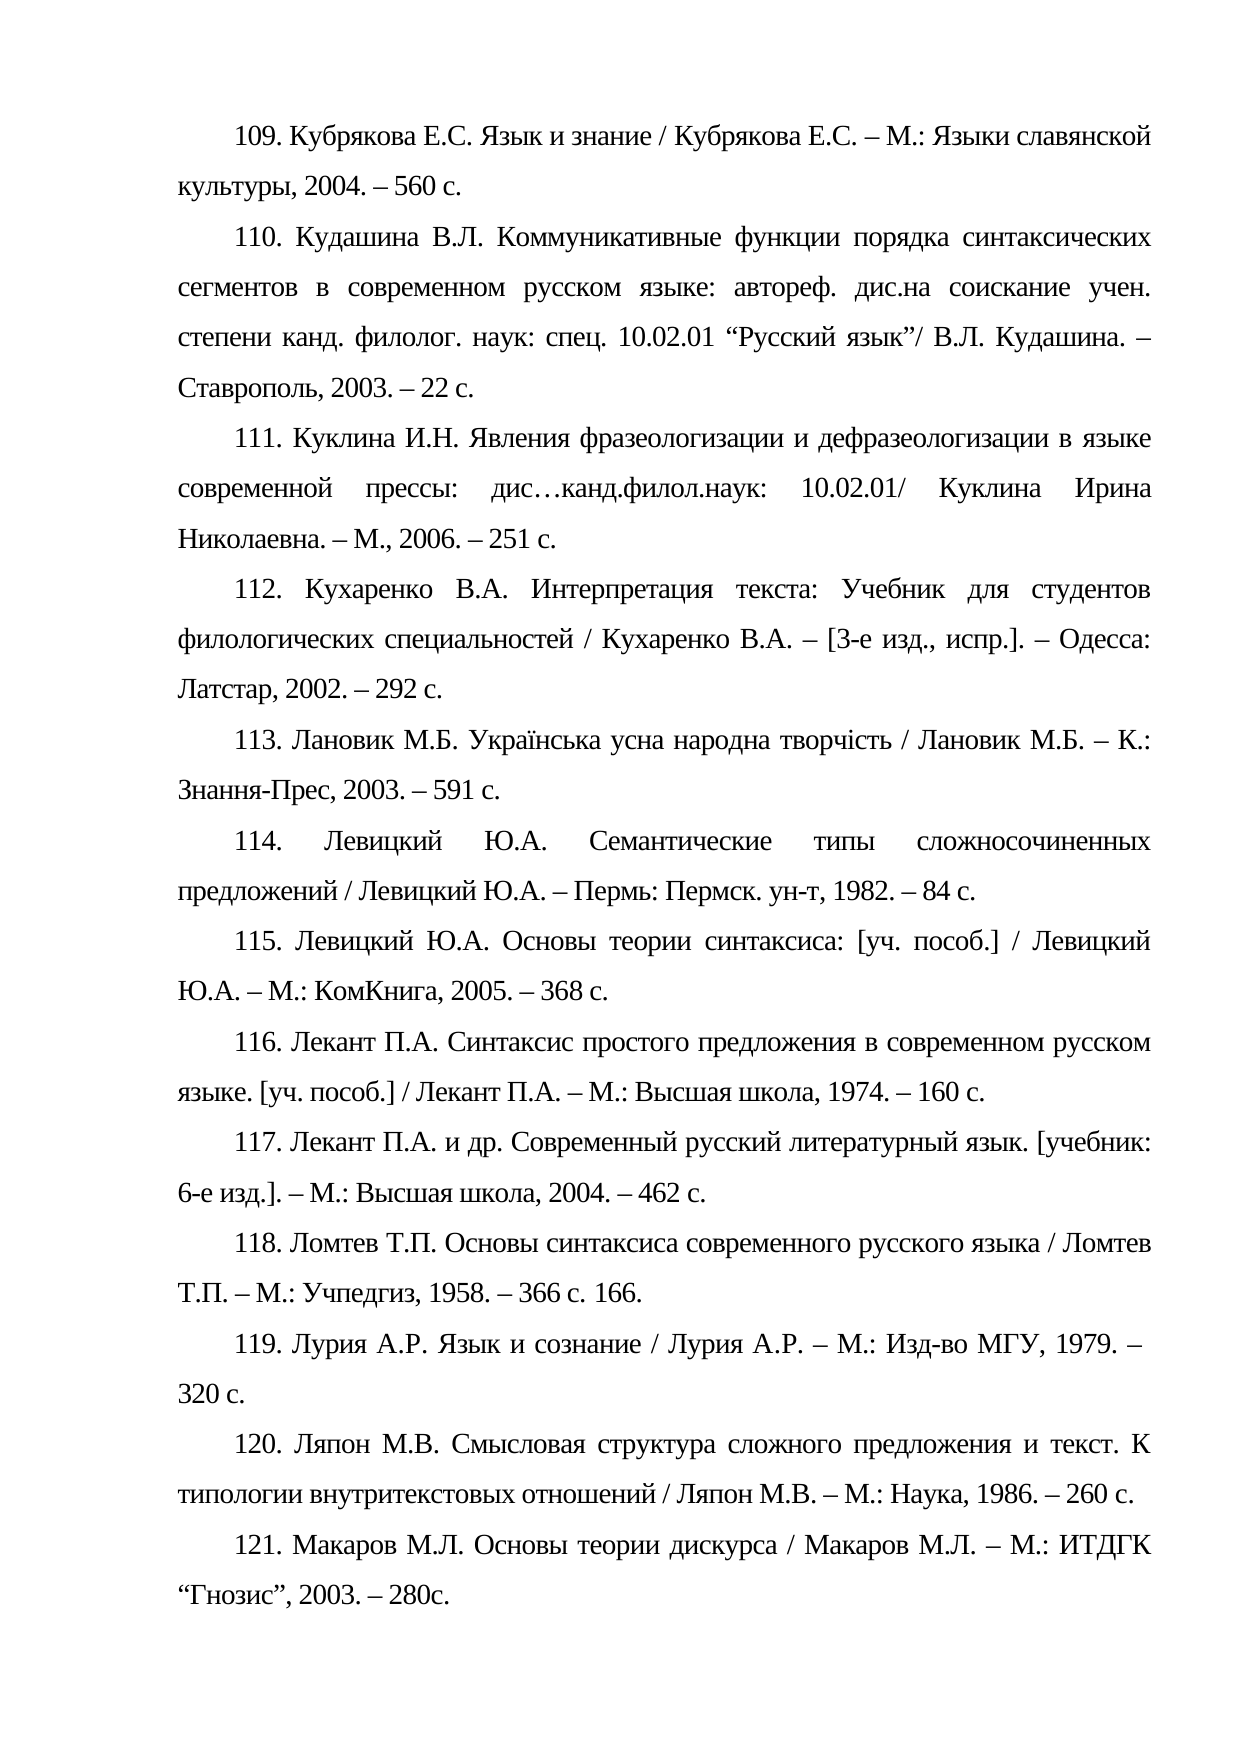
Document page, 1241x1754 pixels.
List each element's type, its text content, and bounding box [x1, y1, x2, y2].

text 109. Кубрякова Е.С. Язык и знание / Кубрякова Е.С. – М.: Языки славянской культуры, 2004. – 560 с. [177, 118, 1152, 202]
text 114. Левицкий Ю.А. Семантические типы сложносочиненных предложений / Левицкий Ю.А. – Пермь: Пермск. ун-т, 1982. – 84 с. [177, 823, 1152, 906]
text 118. Ломтев Т.П. Основы синтаксиса современного русского языка / Ломтев Т.П. – М.: Учпедгиз, 1958. – 366 с. 166. [177, 1225, 1152, 1309]
text 119. Лурия А.Р. Язык и сознание / Лурия А.Р. – М.: Изд-во МГУ, 1979. – 320 с. [177, 1326, 1142, 1409]
text 110. Кудашина В.Л. Коммуникативные функции порядка синтаксических сегментов в современном русском языке: автореф. дис.на соискание учен. степени канд. филолог. наук: спец. 10.02.01 “Русский язык”/ В.Л. Кудашина. – Ставрополь, 2003. – 22 с. [177, 219, 1152, 403]
text 121. Макаров М.Л. Основы теории дискурса / Макаров М.Л. – М.: ИТДГК “Гнозис”, 2003. – 280с. [177, 1527, 1152, 1611]
text 112. Кухаренко В.А. Интерпретация текста: Учебник для студентов филологических специальностей / Кухаренко В.А. – [3-е изд., испр.]. – Одесса: Латстар, 2002. – 292 с. [177, 571, 1152, 705]
text 111. Куклина И.Н. Явления фразеологизации и дефразеологизации в языке современной прессы: дис…канд.филол.наук: 10.02.01/ Куклина Ирина Николаевна. – М., 2006. – 251 с. [177, 420, 1152, 554]
text 115. Левицкий Ю.А. Основы теории синтаксиса: [уч. пособ.] / Левицкий Ю.А. – М.: КомКнига, 2005. – 368 с. [177, 923, 1152, 1007]
text 113. Лановик М.Б. Українська усна народна творчість / Лановик М.Б. – К.: Знання-Прес, 2003. – 591 с. [177, 722, 1152, 806]
text 117. Лекант П.А. и др. Современный русский литературный язык. [учебник: 6-е изд.]. – М.: Высшая школа, 2004. – 462 с. [177, 1124, 1152, 1208]
text 116. Лекант П.А. Синтаксис простого предложения в современном русском языке. [уч. пособ.] / Лекант П.А. – М.: Высшая школа, 1974. – 160 с. [177, 1024, 1152, 1108]
text 120. Ляпон М.В. Смысловая структура сложного предложения и текст. К типологии внутритекстовых отношений / Ляпон М.В. – М.: Наука, 1986. – 260 c. [177, 1426, 1152, 1510]
